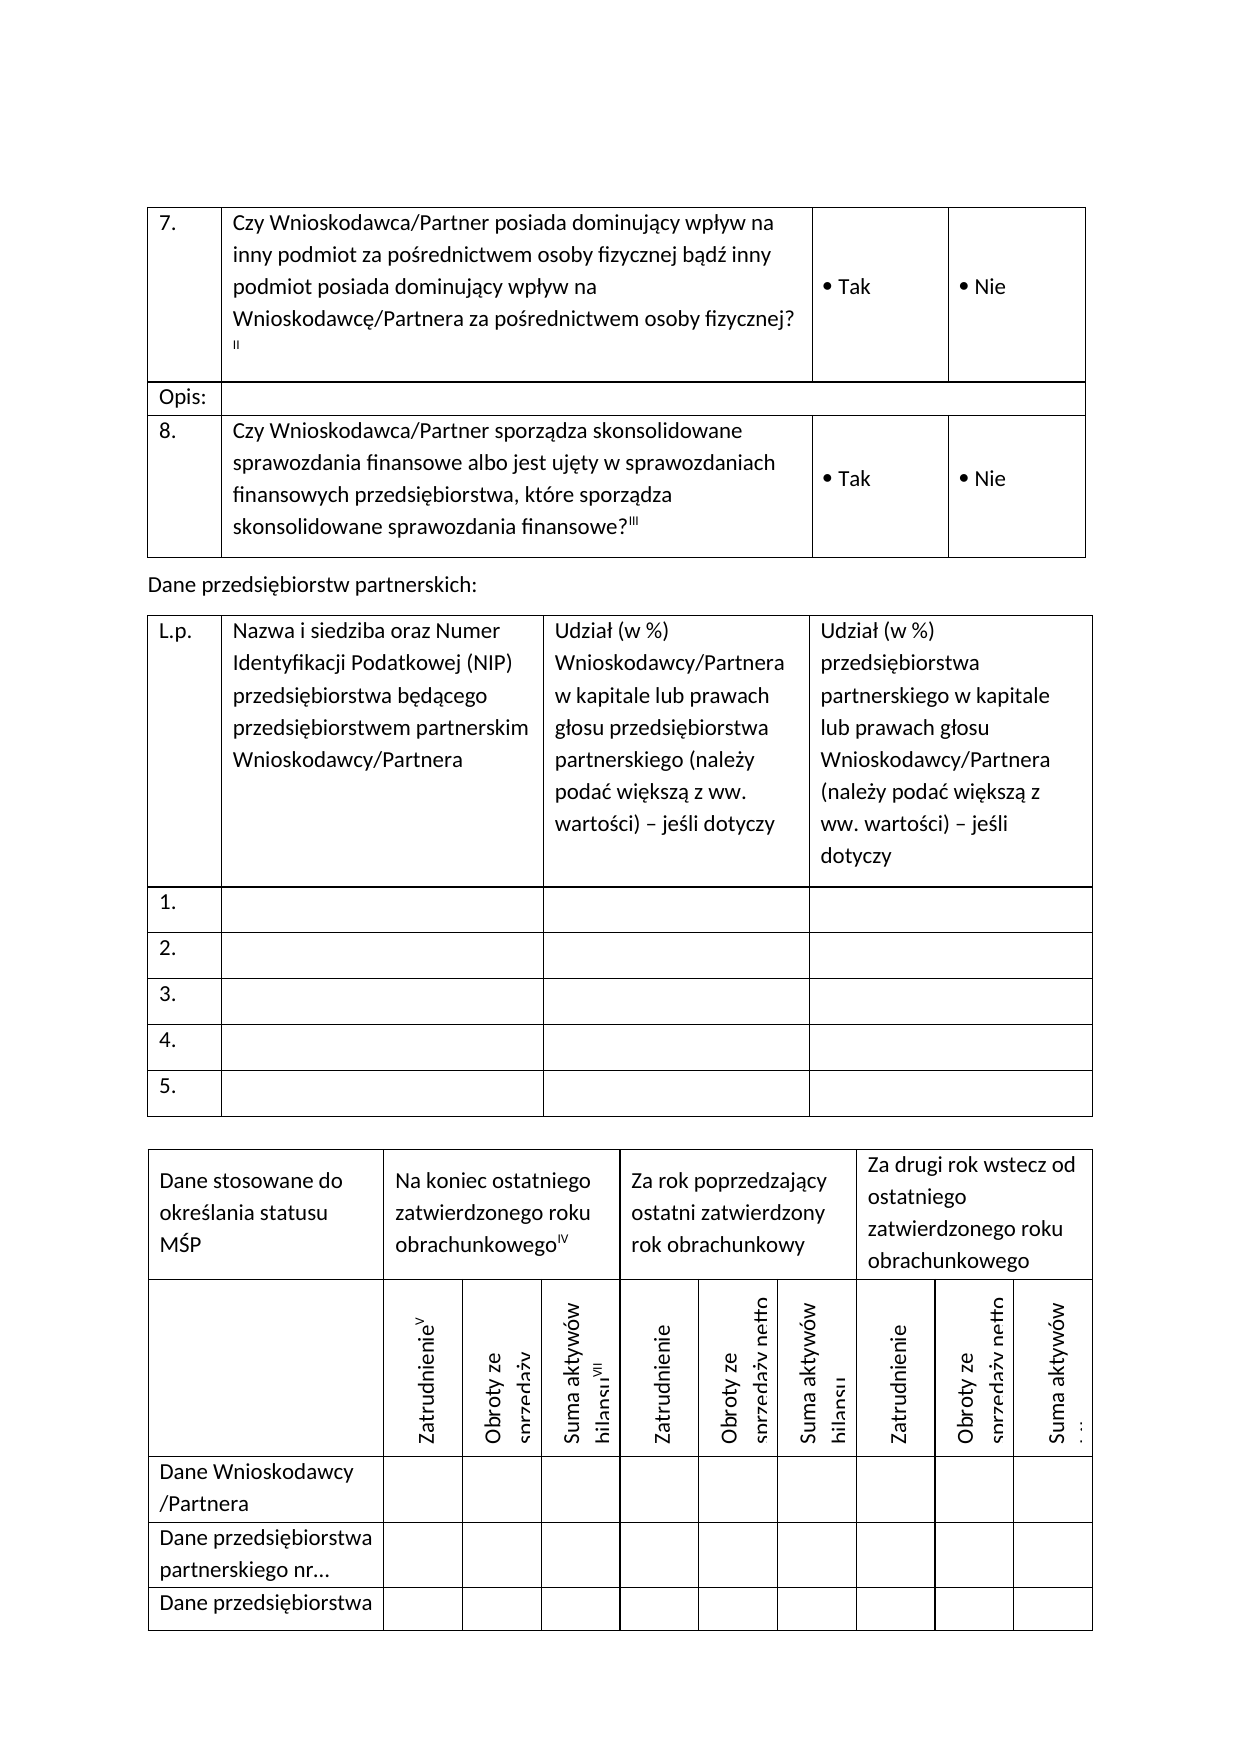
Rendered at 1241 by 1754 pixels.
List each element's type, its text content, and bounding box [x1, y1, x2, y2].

table_cell Tak [813, 416, 948, 557]
table_cell [463, 1588, 541, 1629]
table_cell [699, 1523, 777, 1587]
table_cell [621, 1457, 698, 1522]
table_header Na koniec ostatniego zatwierdzonego roku obrachunkowegoIV [384, 1150, 619, 1279]
table_header Za drugi rok wstecz od ostatniego zatwierdzonego roku obrachunkowego [857, 1150, 1092, 1279]
table_cell [544, 888, 809, 932]
table_cell Obroty ze sprzedaży netto [936, 1280, 1013, 1456]
table_cell [544, 979, 809, 1024]
table_cell [810, 888, 1092, 932]
table_cell [222, 933, 543, 978]
table_cell [778, 1457, 856, 1522]
table_cell Tak [813, 208, 948, 381]
table_header L.p. [148, 616, 221, 886]
table_cell Nie [949, 416, 1085, 557]
table_cell [384, 1588, 462, 1629]
table_cell Obroty ze sprzedaży netto [699, 1280, 777, 1456]
table_cell Zatrudnienie [621, 1280, 698, 1456]
text Dane przedsiębiorstw partnerskich: [148, 571, 1093, 599]
table_cell [857, 1457, 934, 1522]
table_cell [621, 1588, 698, 1629]
table_cell [1014, 1523, 1092, 1587]
table_cell Suma aktywów bilansuVII [542, 1280, 619, 1456]
table_cell [384, 1457, 462, 1522]
table_cell Suma aktywów bilansu [1014, 1280, 1092, 1456]
table_cell [810, 1025, 1092, 1070]
table_cell Czy Wnioskodawca/Partner sporządza skonsolidowane sprawozdania finansowe albo jest ujęty w sprawozdaniach finansowych przedsiębiorstwa, które sporządza skonsolidowane sprawozdania finansowe?III [222, 416, 812, 557]
table_cell 3. [148, 979, 221, 1024]
table_cell ZatrudnienieV [384, 1280, 462, 1456]
table_cell [810, 1071, 1092, 1116]
table_cell [699, 1457, 777, 1522]
table_cell [810, 979, 1092, 1024]
table_cell [857, 1523, 934, 1587]
table_cell [222, 888, 543, 932]
table_cell [1014, 1457, 1092, 1522]
table_cell 4. [148, 1025, 221, 1070]
table_cell [542, 1523, 619, 1587]
table_cell [222, 979, 543, 1024]
table_cell [544, 933, 809, 978]
table_cell Dane Wnioskodawcy /Partnera [149, 1457, 383, 1522]
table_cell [149, 1588, 383, 1629]
table_cell [936, 1457, 1013, 1522]
table_cell [222, 1025, 543, 1070]
table_cell Zatrudnienie [857, 1280, 934, 1456]
table_cell Czy Wnioskodawca/Partner posiada dominujący wpływ na inny podmiot za pośrednictwem osoby fizycznej bądź inny podmiot posiada dominujący wpływ na Wnioskodawcę/Partnera za pośrednictwem osoby fizycznej?II [222, 208, 812, 381]
table_cell [621, 1523, 698, 1587]
table_cell 1. [148, 888, 221, 932]
table_cell [810, 933, 1092, 978]
table_cell 8. [148, 416, 221, 557]
table_cell [699, 1588, 777, 1629]
table_cell [936, 1523, 1013, 1587]
table_cell Suma aktywów bilansu [778, 1280, 856, 1456]
table_cell [544, 1071, 809, 1116]
table_cell [778, 1523, 856, 1587]
table_header Dane stosowane do określania statusu MŚP [149, 1150, 383, 1279]
table_cell [463, 1457, 541, 1522]
table_cell [542, 1457, 619, 1522]
table_cell 7. [148, 208, 221, 381]
table_cell Nie [949, 208, 1085, 381]
table_cell 2. [148, 933, 221, 978]
table_cell [857, 1588, 934, 1629]
table_cell Opis: [148, 383, 221, 415]
table_cell [778, 1588, 856, 1629]
table_cell [222, 1071, 543, 1116]
table_header Udział (w %) przedsiębiorstwa partnerskiego w kapitale lub prawach głosu Wnioskodawcy/Partnera (należy podać większą z ww. wartości) – jeśli dotyczy [810, 616, 1092, 886]
table_header Nazwa i siedziba oraz Numer Identyfikacji Podatkowej (NIP) przedsiębiorstwa będącego przedsiębiorstwem partnerskim Wnioskodawcy/Partnera [222, 616, 543, 886]
table_cell [384, 1523, 462, 1587]
table_cell [149, 1280, 383, 1456]
table_cell [936, 1588, 1013, 1629]
table_header Udział (w %) Wnioskodawcy/Partnera w kapitale lub prawach głosu przedsiębiorstwa partnerskiego (należy podać większą z ww. wartości) – jeśli dotyczy [544, 616, 809, 886]
table_cell [222, 383, 1085, 415]
table_cell Dane przedsiębiorstwa partnerskiego nr… [149, 1523, 383, 1587]
table_cell [542, 1588, 619, 1629]
table_cell Obroty ze sprzedaży nettoVI [463, 1280, 541, 1456]
table_cell [1014, 1588, 1092, 1629]
table_cell 5. [148, 1071, 221, 1116]
table_header Za rok poprzedzający ostatni zatwierdzony rok obrachunkowy [621, 1150, 856, 1279]
table_cell [544, 1025, 809, 1070]
table_cell [463, 1523, 541, 1587]
